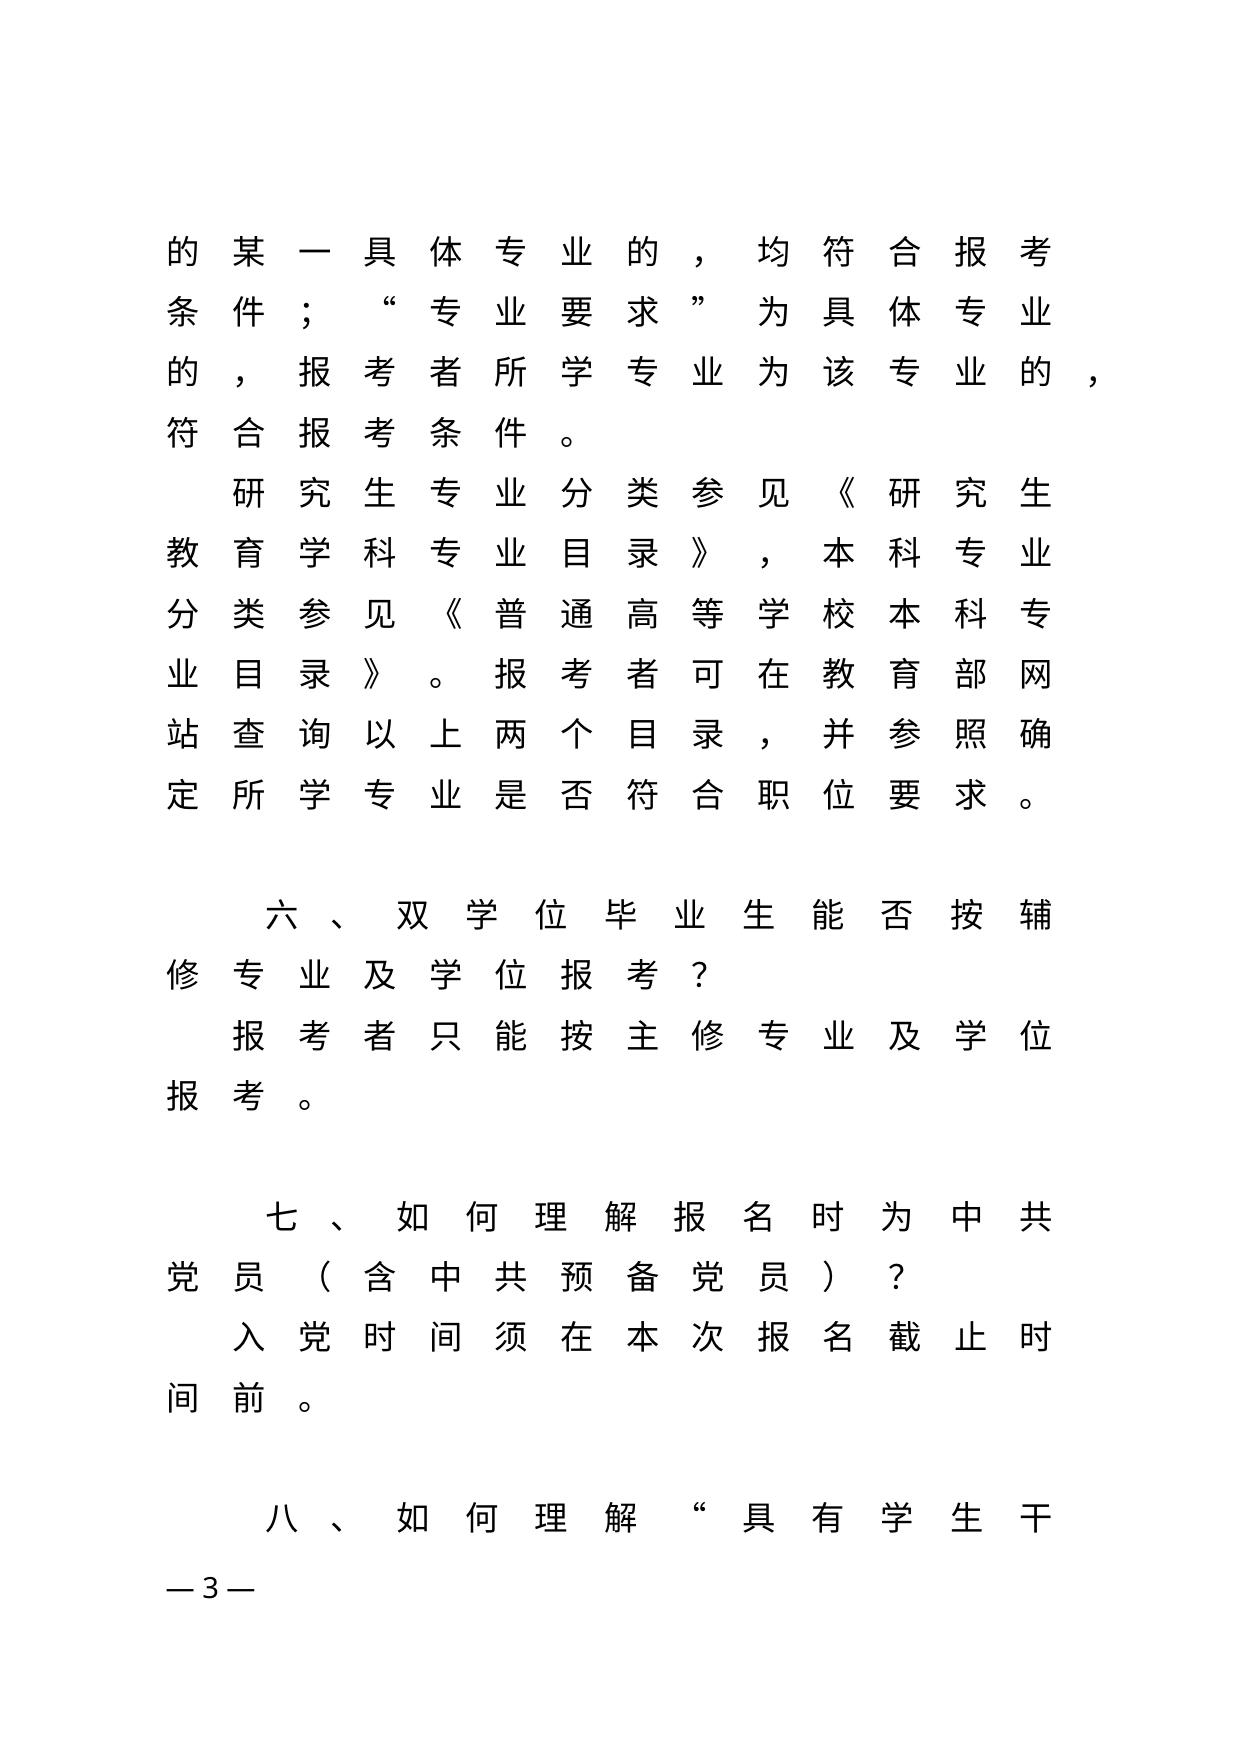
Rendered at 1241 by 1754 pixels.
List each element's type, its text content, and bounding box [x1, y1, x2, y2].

subtitle 如何理解报名时为中共党员（含中共预备党员）？ [167, 1184, 1085, 1305]
text 报考者应以即将取得的最高学历所学专业报考。例如，职位表中“专业要求”为一级学科的，报考者所学专业为该一级学科中的某一具体专业的，均符合报考条件；“专业要求”为具体专业的，报考者所学专业为该专业的，符合报考条件。 [167, 219, 1085, 461]
text 研究生专业分类参见《研究生教育学科专业目录》，本科专业分类参见《普通高等学校本科专业目录》。报考者可在教育部网站查询以上两个目录，并参照确定所学专业是否符合职位要求。 [167, 461, 1085, 823]
text 入党时间须在本次报名截止时间前。 [167, 1305, 1085, 1426]
subtitle 双学位毕业生能否按辅修专业及学位报考？ [167, 883, 1085, 1003]
subtitle 如何理解“具有学生干部经历”？ [167, 1486, 1085, 1546]
text 报考者只能按主修专业及学位报考。 [167, 1003, 1085, 1124]
